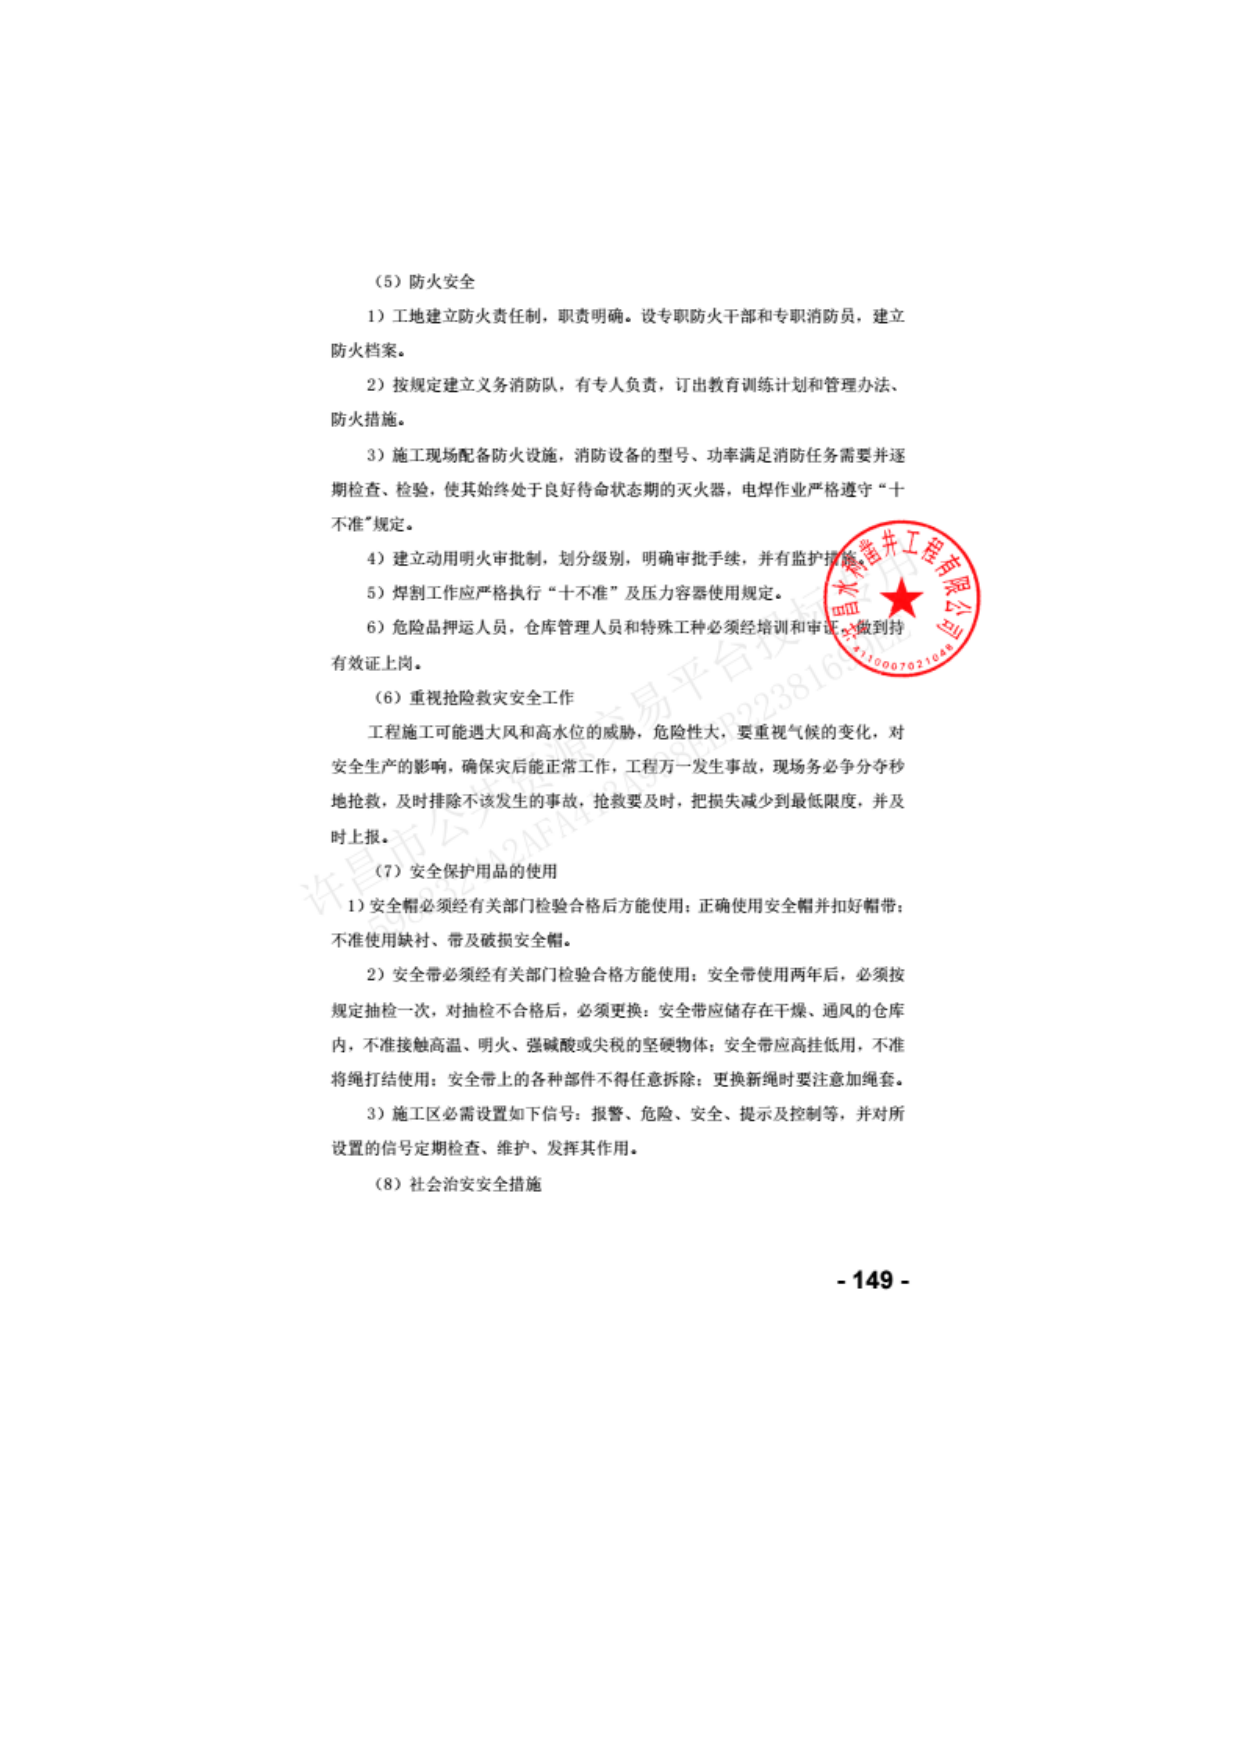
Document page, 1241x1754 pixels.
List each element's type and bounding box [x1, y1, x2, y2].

picture [210, 162, 1030, 1306]
